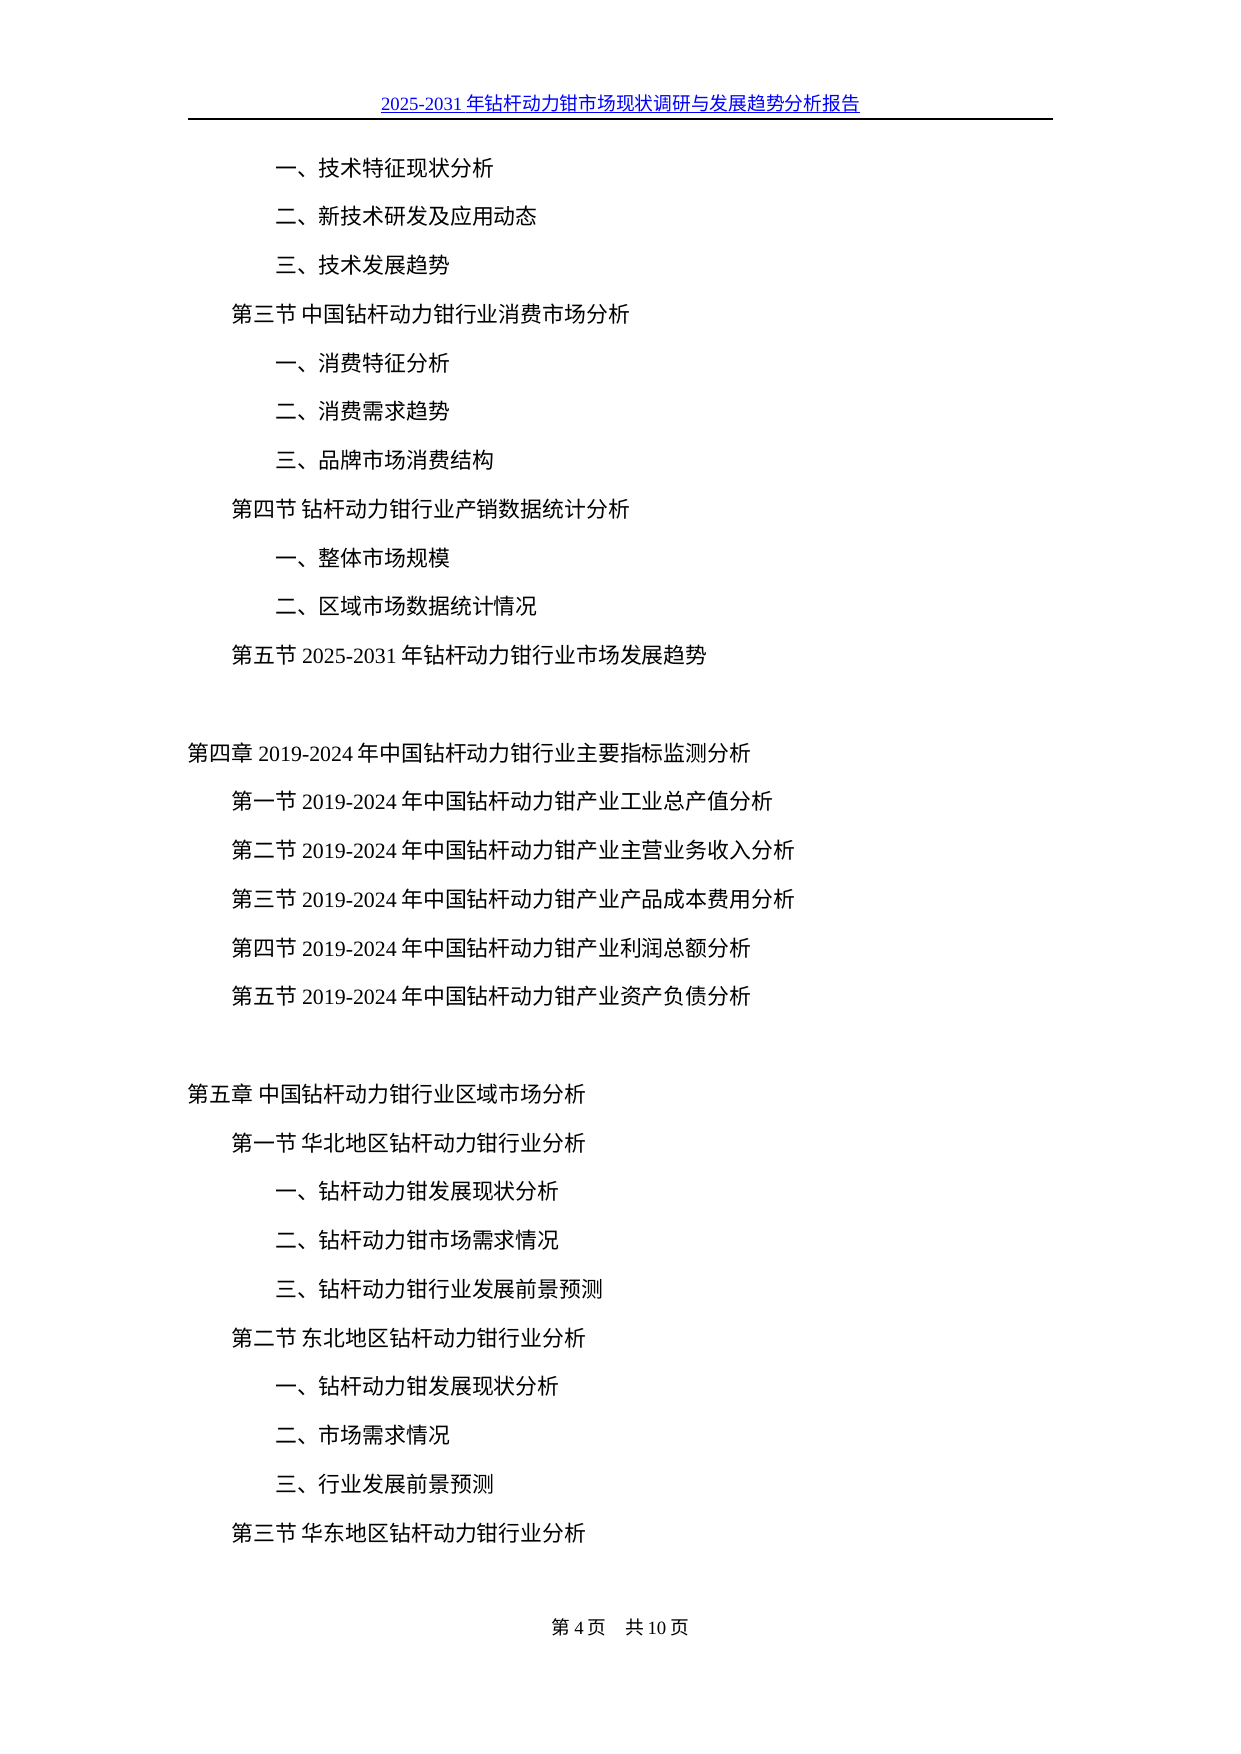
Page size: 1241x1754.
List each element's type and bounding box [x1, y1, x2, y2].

text [187, 150, 1053, 1548]
